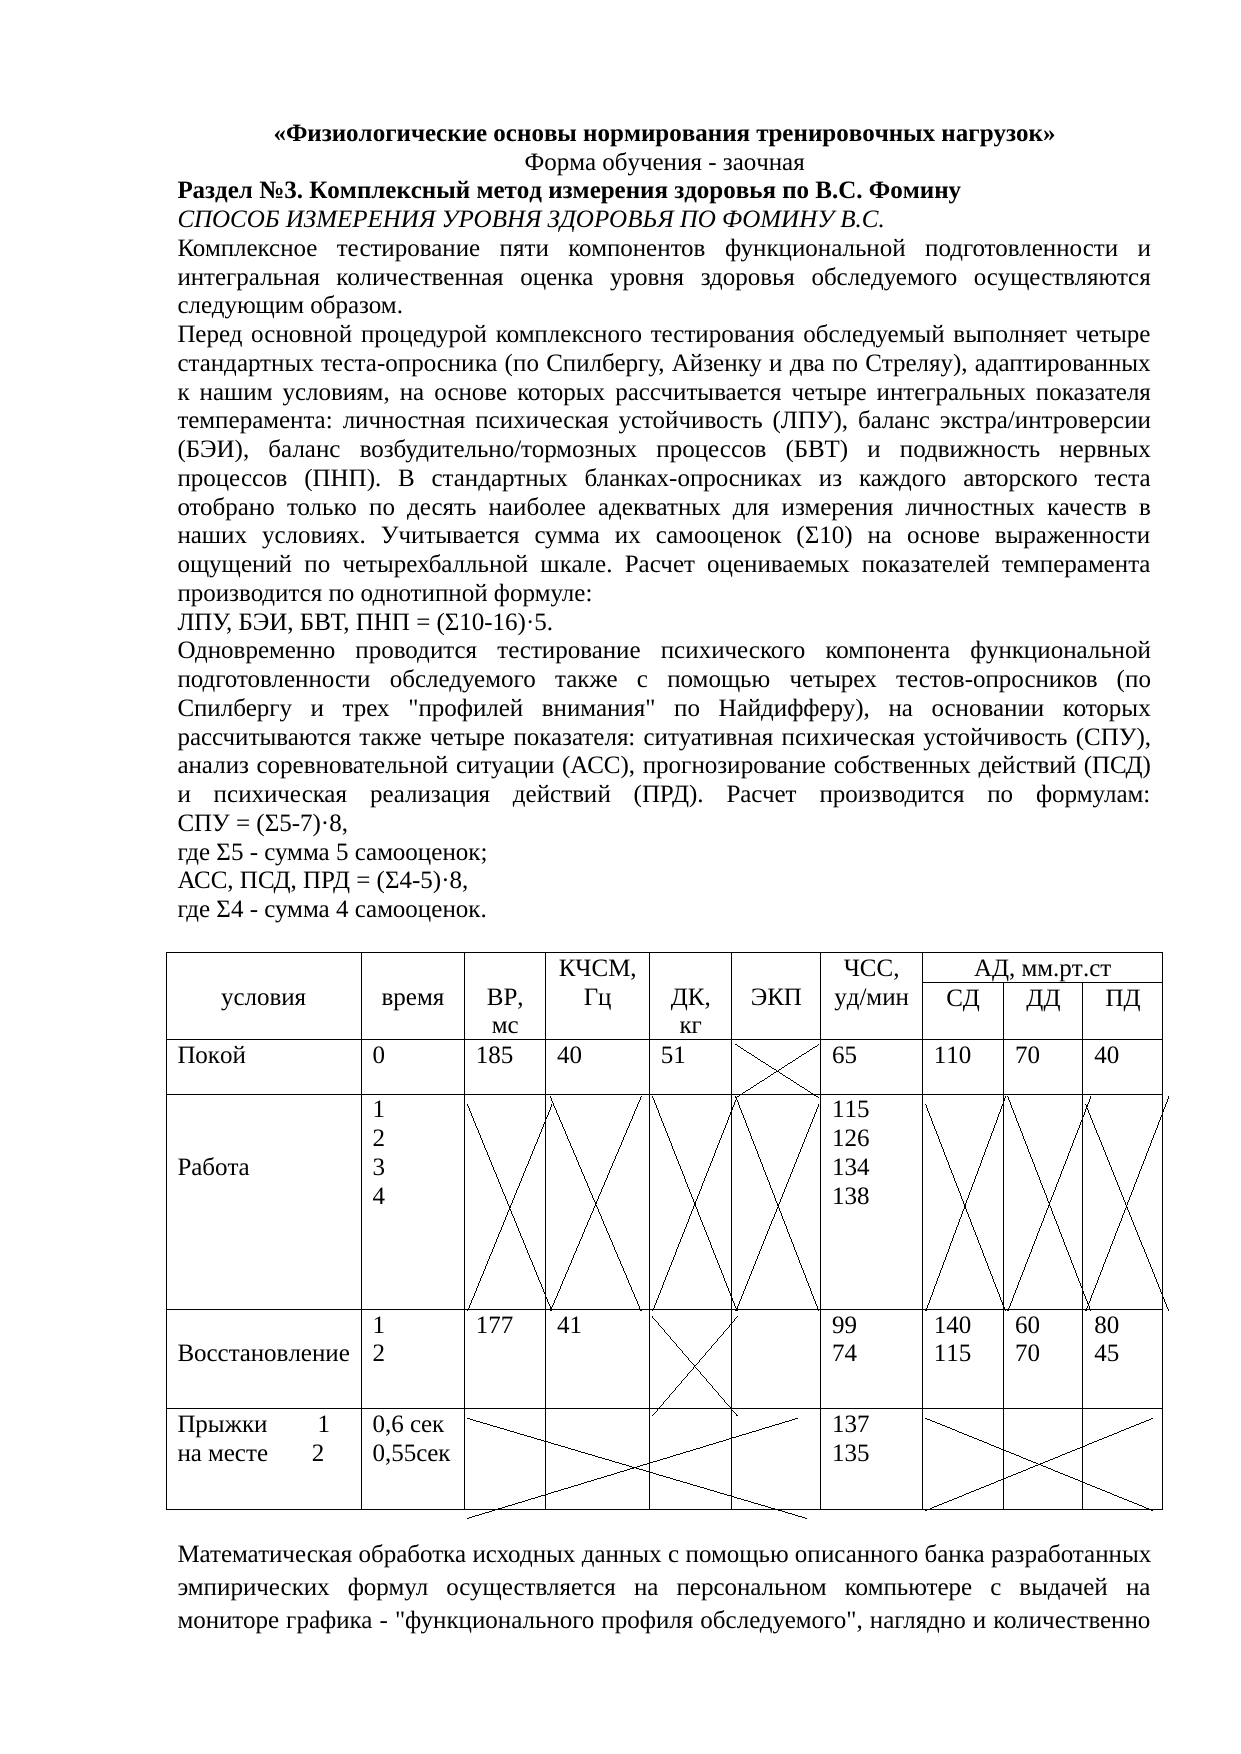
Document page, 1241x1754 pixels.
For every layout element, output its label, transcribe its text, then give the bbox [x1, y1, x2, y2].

table_header ВР, мс [465, 953, 545, 1039]
table_cell 110 [923, 1040, 1003, 1093]
text АСС, ПСД, ПРД = (Σ4-5)·8, [177, 866, 1152, 894]
table_cell 0 [362, 1040, 464, 1093]
table_cell [650, 1409, 731, 1509]
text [177, 1539, 1152, 1634]
table_cell 40 [1083, 1040, 1162, 1093]
text где Σ4 - сумма 4 самооценок. [177, 894, 1152, 923]
table_cell [732, 1040, 820, 1093]
table_cell 115 126 134 138 [821, 1095, 922, 1309]
table_cell 177 [465, 1310, 545, 1408]
table_cell 80 45 [1083, 1310, 1162, 1408]
table_cell 137 135 [821, 1409, 922, 1509]
table_cell [732, 1310, 820, 1408]
table_cell 1 2 3 4 [362, 1095, 464, 1309]
table_cell [923, 1095, 1003, 1309]
table_cell 40 [546, 1040, 649, 1093]
text «Физиологические основы нормирования тренировочных нагрузок» [177, 118, 1152, 147]
table_cell [465, 1409, 545, 1509]
table_cell [1083, 1409, 1162, 1509]
text Комплексное тестирование пяти компонентов функциональной подготовленности и интегральная количественная оценка уровня здоровья обследуемого осуществляются следующим образом. [177, 233, 1152, 319]
table_cell [1083, 1095, 1162, 1309]
table_cell [546, 1409, 649, 1509]
table_cell СД [923, 983, 1003, 1039]
table_cell 1 2 [362, 1310, 464, 1408]
text Форма обучения - заочная [177, 147, 1152, 176]
table_cell ДД [1004, 983, 1082, 1039]
table_cell Покой [167, 1040, 361, 1093]
table_header ДК, кг [650, 953, 731, 1039]
table_cell 0,6 сек 0,55сек [362, 1409, 464, 1509]
table_header ЧСС, уд/мин [821, 953, 922, 1039]
table_cell [650, 1310, 731, 1408]
table_cell 99 74 [821, 1310, 922, 1408]
table_cell 185 [465, 1040, 545, 1093]
text где Σ5 - сумма 5 самооценок; [177, 837, 1152, 866]
text ЛПУ, БЭИ, БВТ, ПНП = (Σ10-16)·5. [177, 607, 1152, 636]
text Одновременно проводится тестирование психического компонента функциональной подготовленности обследуемого также с помощью четырех тестов-опросников (по Спилбергу и трех "профилей внимания" по Найдифферу), на основании которых рассчитываются также четыре показателя: ситуативная психическая устойчивость (СПУ), анализ соревновательной ситуации (АСС), прогнозирование собственных действий (ПСД) и психическая реализация действий (ПРД). Расчет производится по формулам: СПУ = (Σ5-7)·8, [177, 636, 1152, 837]
table_cell [923, 1409, 1003, 1509]
table_header ЭКП [732, 953, 820, 1039]
table_cell [546, 1095, 649, 1309]
table_cell 65 [821, 1040, 922, 1093]
table_cell 51 [650, 1040, 731, 1093]
table_cell [732, 1409, 820, 1509]
table_cell 60 70 [1004, 1310, 1082, 1408]
table_cell [732, 1095, 820, 1309]
table_cell ПД [1083, 983, 1162, 1039]
table_cell Восстановление [167, 1310, 361, 1408]
subtitle СПОСОБ ИЗМЕРЕНИЯ УРОВНЯ ЗДОРОВЬЯ ПО ФОМИНУ В.С. [177, 204, 1152, 233]
table_cell [1004, 1095, 1082, 1309]
table_cell 70 [1004, 1040, 1082, 1093]
table_cell Прыжки 1 на месте 2 [167, 1409, 361, 1509]
table_cell 41 [546, 1310, 649, 1408]
table_header условия [167, 953, 361, 1039]
table_cell Работа [167, 1095, 361, 1309]
text Перед основной процедурой комплексного тестирования обследуемый выполняет четыре стандартных теста-опросника (по Спилбергу, Айзенку и два по Стреляу), адаптированных к нашим условиям, на основе которых рассчитывается четыре интегральных показателя темперамента: личностная психическая устойчивость (ЛПУ), баланс экстра/интроверсии (БЭИ), баланс возбудительно/тормозных процессов (БВТ) и подвижность нервных процессов (ПНП). В стандартных бланках-опросниках из каждого авторского теста отобрано только по десять наиболее адекватных для измерения личностных качеств в наших условиях. Учитывается сумма их самооценок (Σ10) на основе выраженности ощущений по четырехбалльной шкале. Расчет оцениваемых показателей темперамента производится по однотипной формуле: [177, 319, 1152, 607]
table_cell [650, 1095, 731, 1309]
table_header КЧСМ, Гц [546, 953, 649, 1039]
table_header АД, мм.рт.ст [923, 953, 1162, 982]
table_cell 140 115 [923, 1310, 1003, 1408]
text Раздел №3. Комплексный метод измерения здоровья по В.С. Фомину [177, 176, 1152, 204]
table_cell [465, 1095, 545, 1309]
table_header время [362, 953, 464, 1039]
table_cell [1004, 1409, 1082, 1509]
